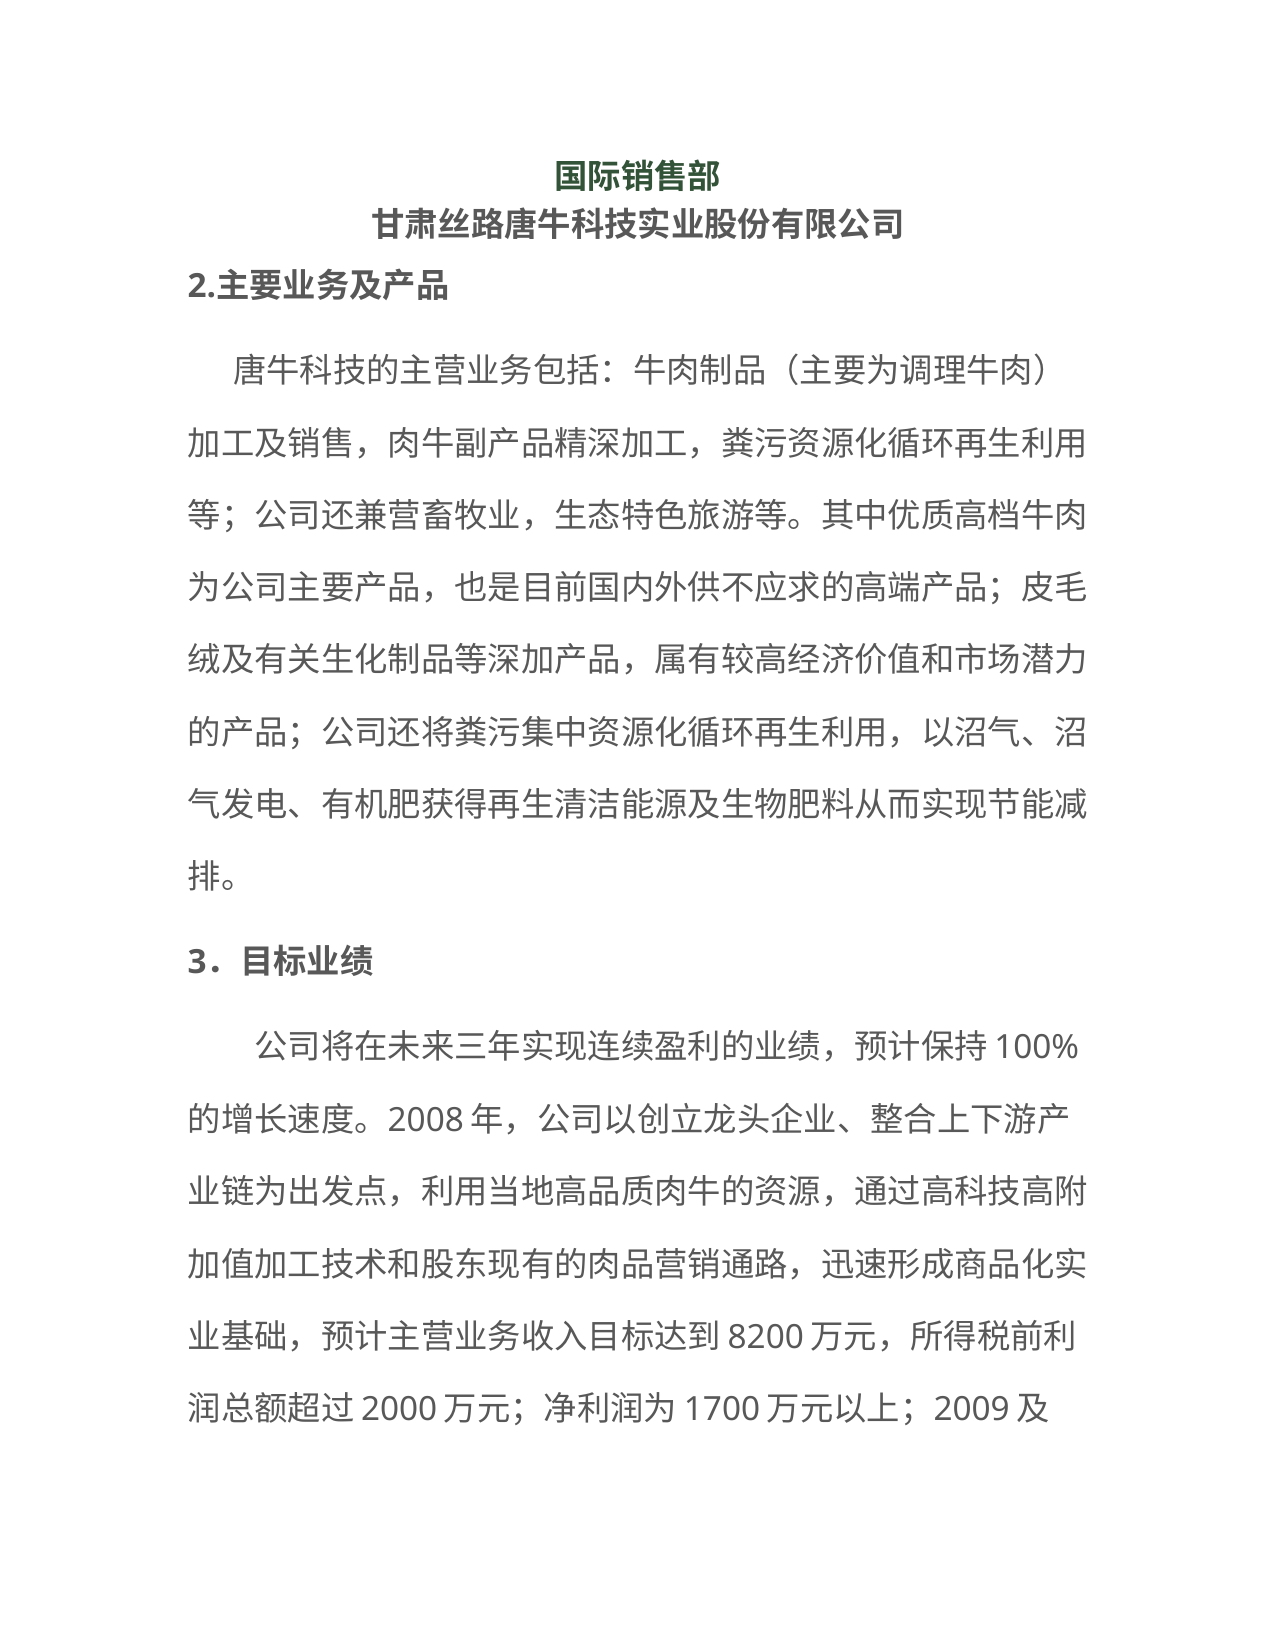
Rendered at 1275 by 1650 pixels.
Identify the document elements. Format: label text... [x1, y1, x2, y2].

text 唐牛科技的主营业务包括：牛肉制品（主要为调理牛肉）加工及销售，肉牛副产品精深加工，粪污资源化循环再生利用等；公司还兼营畜牧业，生态特色旅游等。其中优质高档牛肉为公司主要产品，也是目前国内外供不应求的高端产品；皮毛绒及有关生化制品等深加产品，属有较高经济价值和市场潜力的产品；公司还将粪污集中资源化循环再生利用，以沼气、沼气发电、有机肥获得再生清洁能源及生物肥料从而实现节能减排。 [187, 344, 1087, 898]
table_header 甘肃丝路唐牛科技实业股份有限公司 [188, 198, 1087, 246]
text 3．目标业绩 [187, 935, 1087, 983]
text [187, 1020, 1087, 1431]
text 2.主要业务及产品 [187, 259, 1087, 307]
table_header 国际销售部 [188, 150, 1087, 198]
